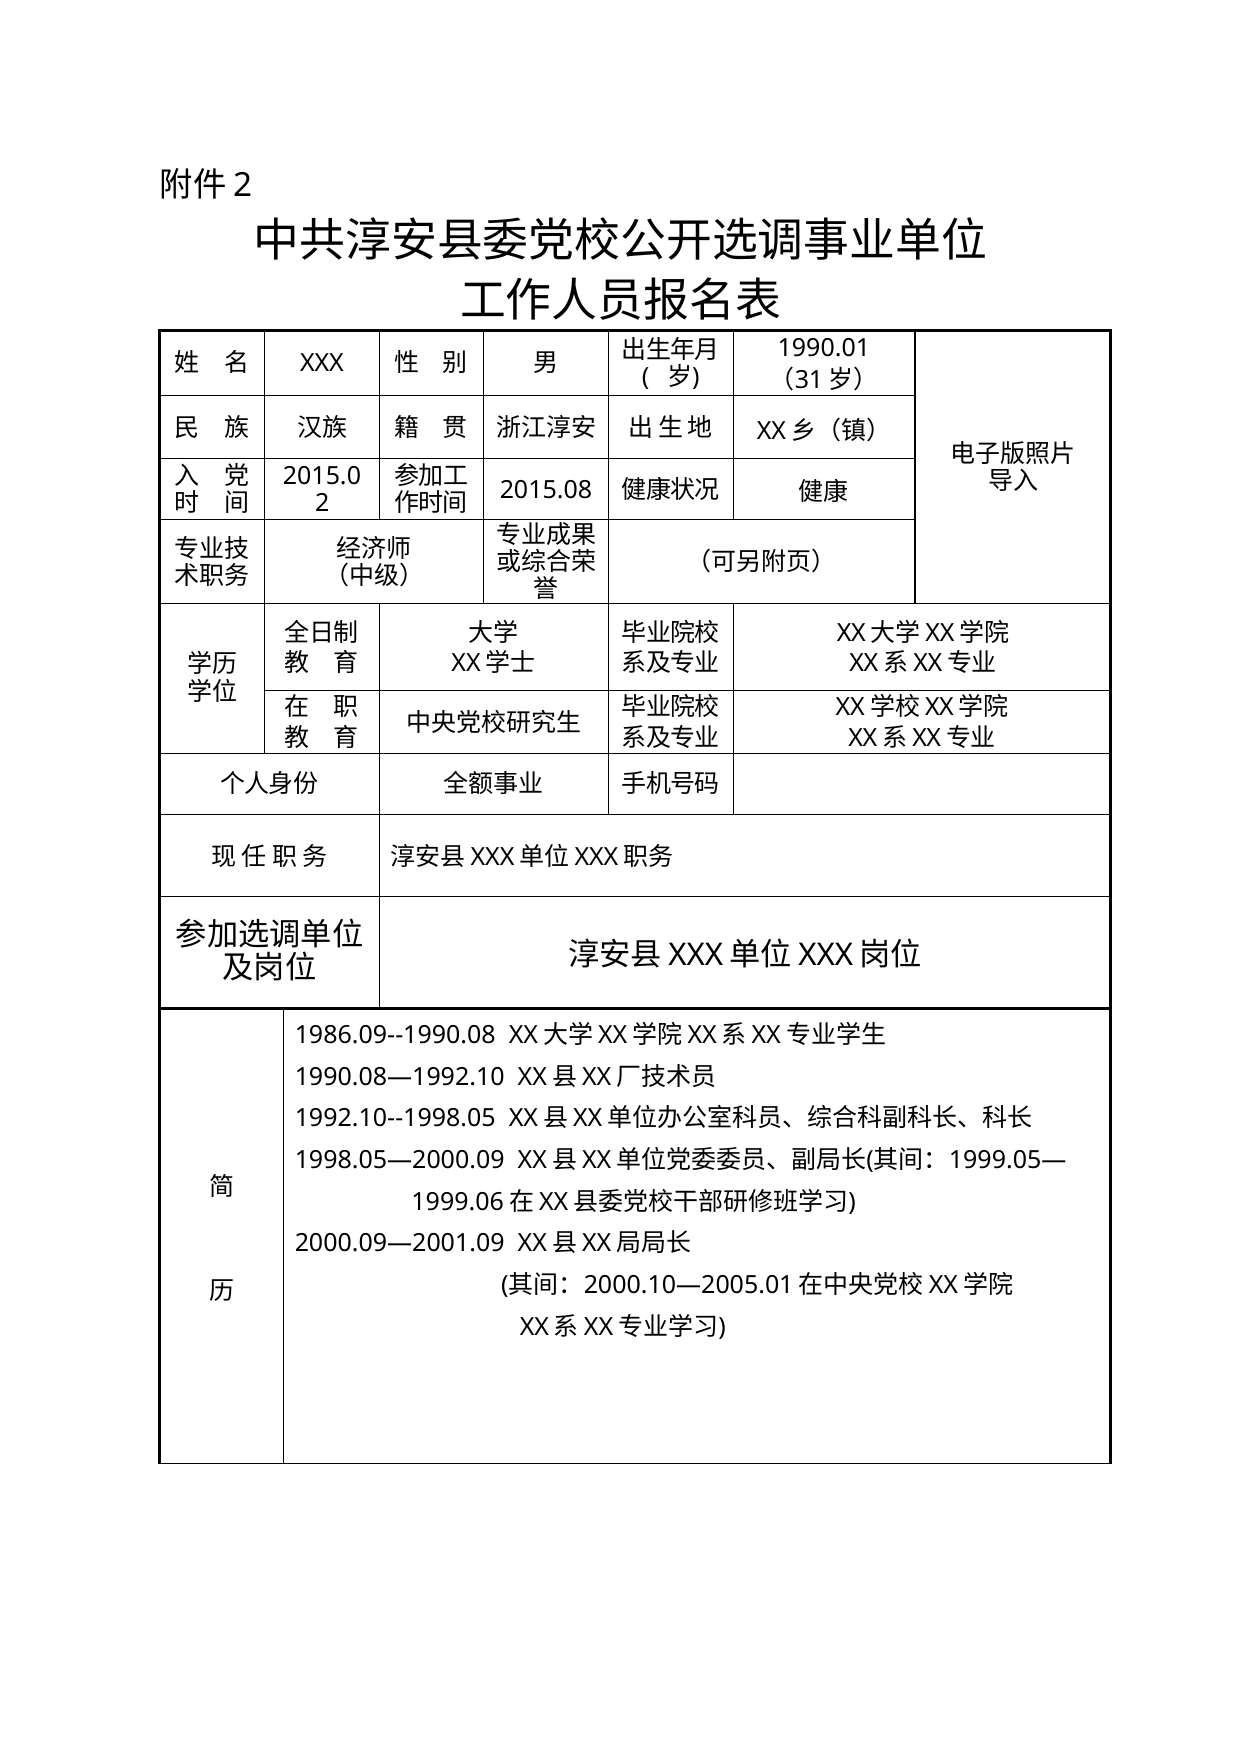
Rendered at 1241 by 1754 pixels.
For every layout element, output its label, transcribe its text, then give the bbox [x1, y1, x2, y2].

table_cell 毕业院校 系及专业 [609, 691, 733, 752]
table_cell （可另附页） [609, 520, 914, 603]
text 工作人员报名表 [159, 268, 1081, 329]
table_cell 参加工作时间 [380, 459, 483, 519]
table_header 男 [484, 332, 608, 395]
table_cell 专业成果或综合荣誉 [484, 520, 608, 603]
table_cell 2015.08 [484, 459, 608, 519]
table_cell 健康 [734, 459, 914, 519]
table_cell 全额事业 [380, 754, 608, 813]
table_cell 参加选调单位 及岗位 [161, 897, 379, 1007]
table_cell 学历 学位 [161, 604, 264, 752]
table_cell XX大学XX学院 XX系XX专业 [734, 604, 1109, 690]
table_header 1990.01 （31岁） [734, 332, 914, 395]
table_cell XX学校XX学院 XX系XX专业 [734, 691, 1109, 752]
table_header 出生年月 ( 岁) [609, 332, 733, 395]
table_cell 1986.09--1990.08 XX大学XX学院XX系XX专业学生 1990.08—1992.10 XX县XX厂技术员 1992.10--1998.05 XX县XX单位办公室科员、综合科副科长、科长 1998.05—2000.09 XX县XX单位党委委员、副局长(其间：1999.05— 1999.06在XX县委党校干部研修班学习) 2000.09—2001.09 XX县XX局局长 (其间：2000.10—2005.01在中央党校XX学院 XX系XX专业学习) [284, 1010, 1109, 1463]
table_cell 浙江淳安 [484, 396, 608, 458]
table_cell 中央党校研究生 [380, 691, 608, 752]
table_cell 入 党 时 间 [161, 459, 264, 519]
table_cell 民 族 [161, 396, 264, 458]
table_cell 汉族 [265, 396, 379, 458]
table_cell 简 历 [161, 1010, 283, 1463]
table_cell 淳安县XXX单位XXX职务 [380, 815, 1109, 896]
table_cell 全日制 教 育 [265, 604, 379, 690]
table_cell 出 生 地 [609, 396, 733, 458]
table_header XXX [265, 332, 379, 395]
table_cell 健康状况 [609, 459, 733, 519]
table_cell 淳安县XXX单位XXX岗位 [380, 897, 1109, 1007]
table_cell 在 职 教 育 [265, 691, 379, 752]
table_header 电子版照片 导入 [916, 332, 1109, 603]
table_cell [734, 754, 1109, 813]
table_cell 大学 XX学士 [380, 604, 608, 690]
table_cell 个人身份 [161, 754, 379, 813]
table_cell 经济师 （中级） [265, 520, 483, 603]
table_cell 手机号码 [609, 754, 733, 813]
table_header 姓 名 [161, 332, 264, 395]
table_cell 2015.02 [265, 459, 379, 519]
table_cell 毕业院校 系及专业 [609, 604, 733, 690]
table_cell 籍 贯 [380, 396, 483, 458]
table_cell 现 任 职 务 [161, 815, 379, 896]
table_cell 专业技 术职务 [161, 520, 264, 603]
text 附件2 [159, 148, 1081, 208]
text 中共淳安县委党校公开选调事业单位 [159, 208, 1081, 268]
table_cell XX乡（镇） [734, 396, 914, 458]
table_header 性 别 [380, 332, 483, 395]
